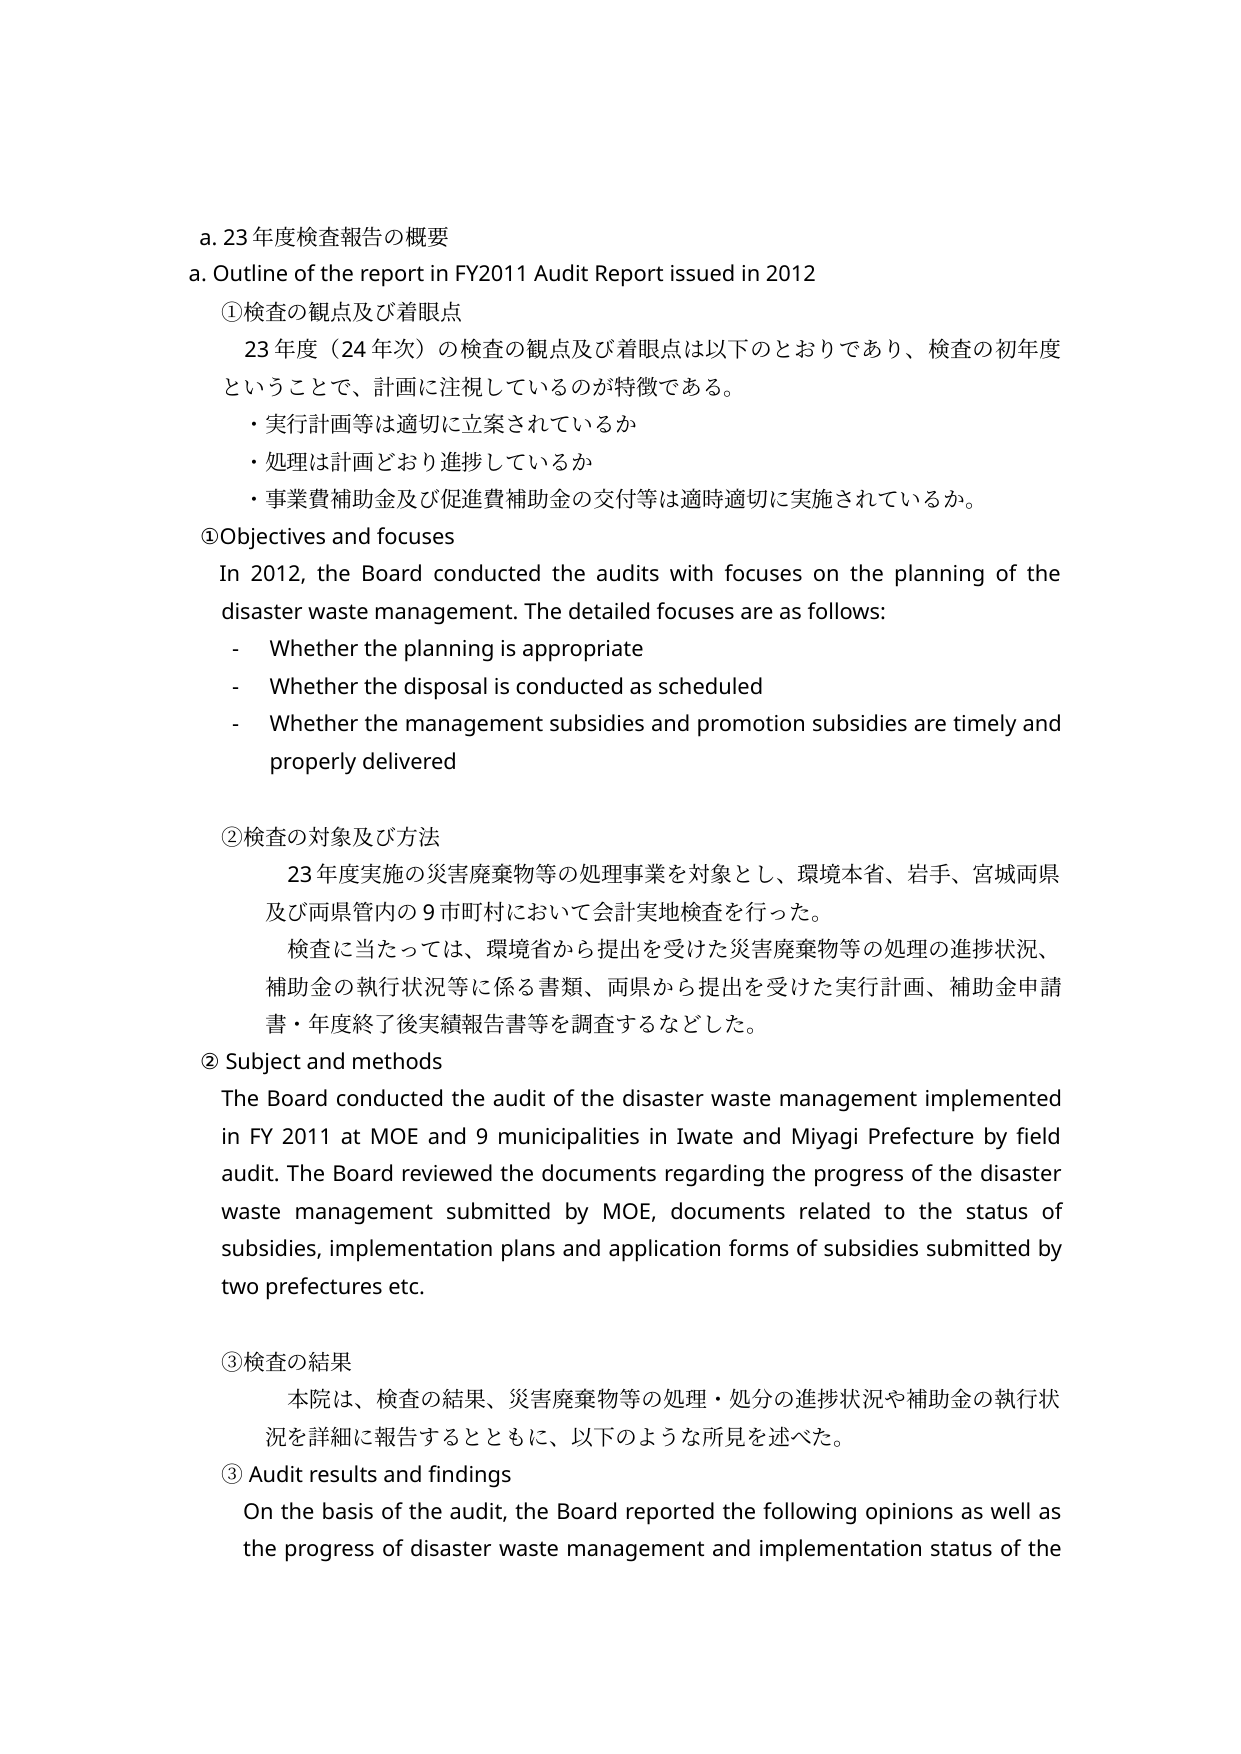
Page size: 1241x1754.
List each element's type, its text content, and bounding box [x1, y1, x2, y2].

text a. 23年度検査報告の概要 [177, 217, 1063, 254]
text ・実行計画等は適切に立案されているか [221, 404, 1063, 442]
list Whether the management subsidies and promotion subsidies are timely and properly delivered [232, 704, 1063, 779]
text ①Objectives and focuses [177, 517, 1063, 554]
text a. Outline of the report in FY2011 Audit Report issued in 2012 [177, 254, 1063, 292]
text The Board conducted the audit of the disaster waste management implemented in FY 2011 at MOE and 9 municipalities in Iwate and Miyagi Prefecture by field audit. The Board reviewed the documents regarding the progress of the disaster waste management submitted by MOE, documents related to the status of subsidies, implementation plans and application forms of subsidies submitted by two prefectures etc. [221, 1079, 1063, 1304]
text ②検査の対象及び方法 [177, 817, 1063, 854]
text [243, 1492, 1063, 1567]
text 23年度実施の災害廃棄物等の処理事業を対象とし、環境本省、岩手、宮城両県及び両県管内の9市町村において会計実地検査を行った。 [177, 854, 1063, 929]
text ③検査の結果 [177, 1342, 1063, 1379]
text 本院は、検査の結果、災害廃棄物等の処理・処分の進捗状況や補助金の執行状況を詳細に報告するとともに、以下のような所見を述べた。 [177, 1379, 1063, 1454]
text 検査に当たっては、環境省から提出を受けた災害廃棄物等の処理の進捗状況、補助金の執行状況等に係る書類、両県から提出を受けた実行計画、補助金申請書・年度終了後実績報告書等を調査するなどした。 [177, 929, 1063, 1042]
text ② Subject and methods [177, 1042, 1063, 1079]
list Whether the disposal is conducted as scheduled [232, 667, 1063, 704]
text 23年度（24年次）の検査の観点及び着眼点は以下のとおりであり、検査の初年度ということで、計画に注視しているのが特徴である。 [177, 329, 1063, 404]
text ・処理は計画どおり進捗しているか [221, 442, 1063, 479]
text ③ Audit results and findings [199, 1454, 1063, 1492]
text ①検査の観点及び着眼点 [177, 292, 1063, 329]
text In 2012, the Board conducted the audits with focuses on the planning of the disaster waste management. The detailed focuses are as follows: [177, 554, 1063, 629]
text ・事業費補助金及び促進費補助金の交付等は適時適切に実施されているか。 [221, 479, 1063, 517]
list Whether the planning is appropriate [232, 629, 1063, 667]
